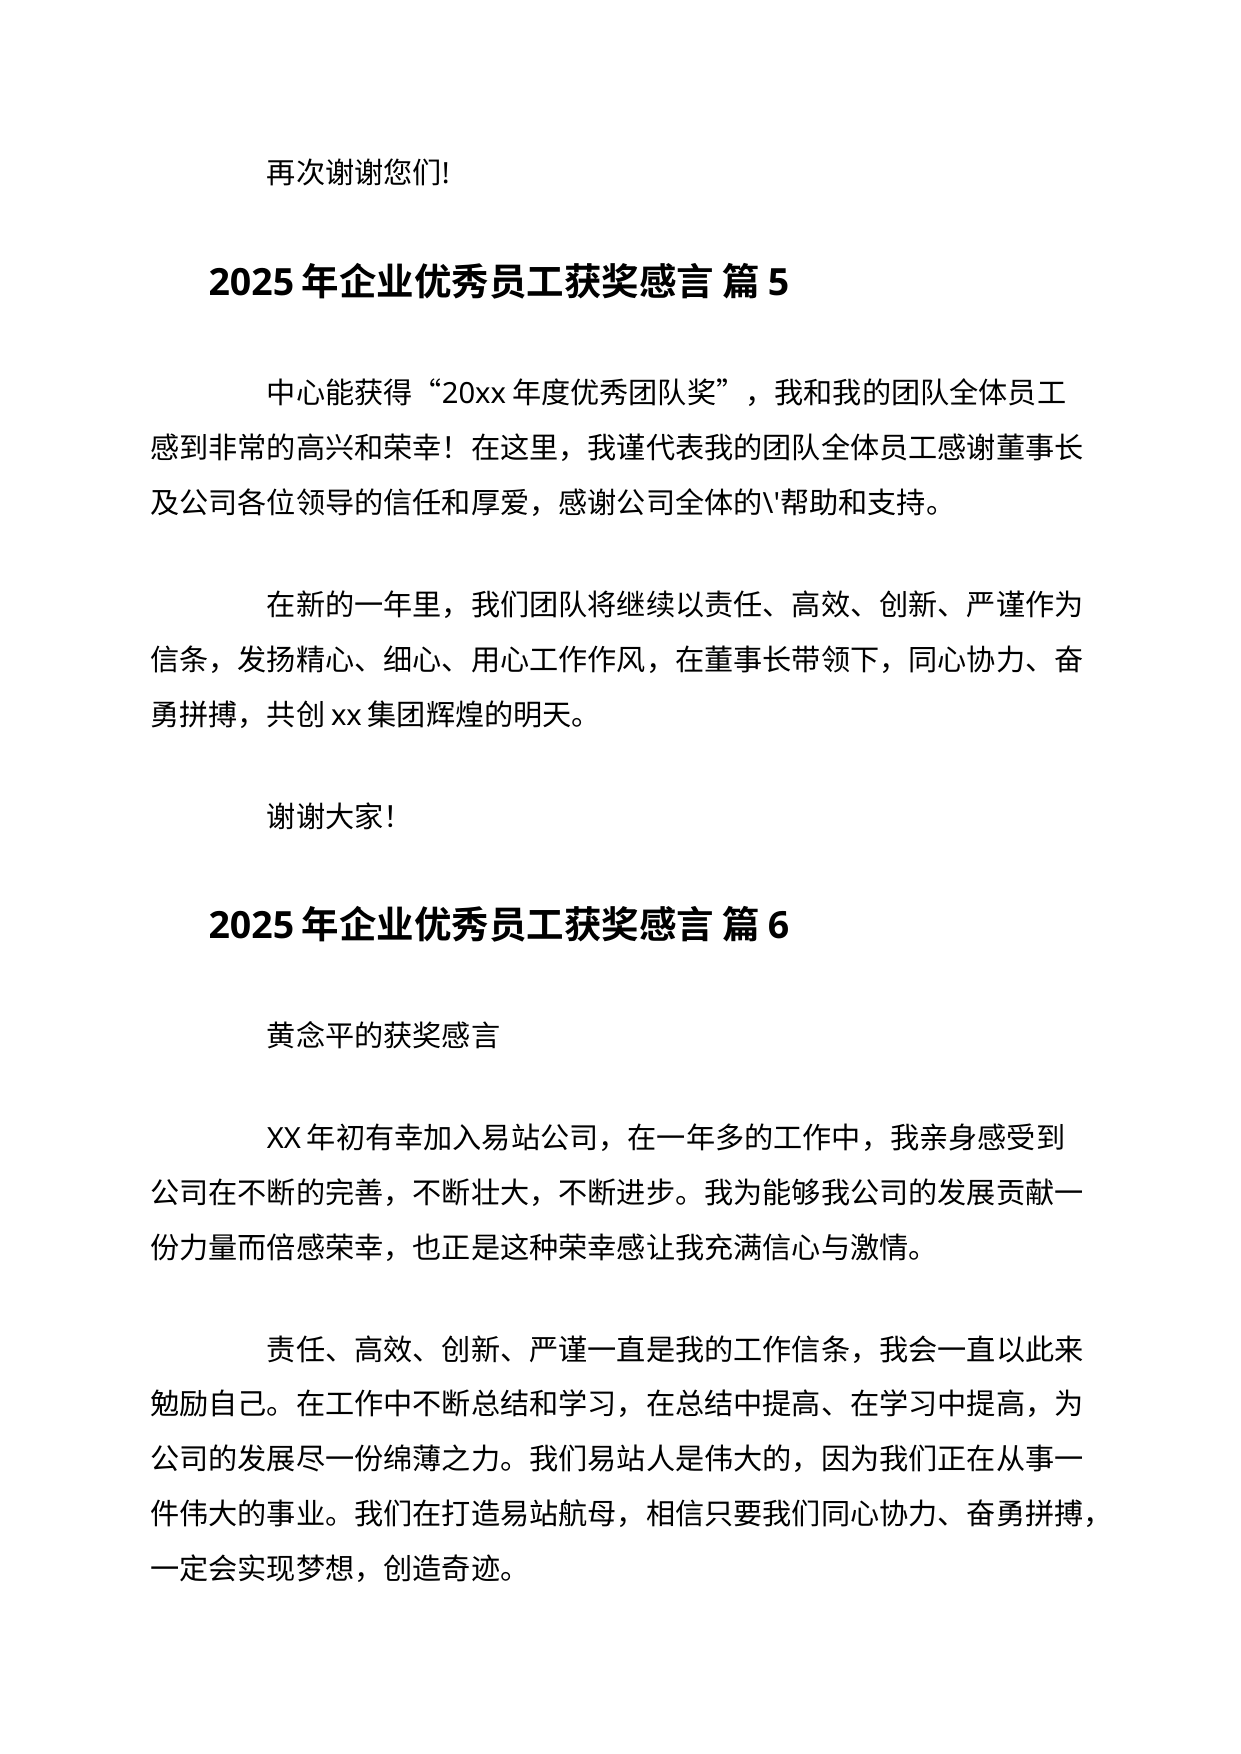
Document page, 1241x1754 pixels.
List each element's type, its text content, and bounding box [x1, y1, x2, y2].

text 2025年企业优秀员工获奖感言 篇6 [150, 895, 1090, 949]
text XX年初有幸加入易站公司，在一年多的工作中，我亲身感受到公司在不断的完善，不断壮大，不断进步。我为能够我公司的发展贡献一份力量而倍感荣幸，也正是这种荣幸感让我充满信心与激情。 [150, 1114, 1090, 1267]
text 责任、高效、创新、严谨一直是我的工作信条，我会一直以此来勉励自己。在工作中不断总结和学习，在总结中提高、在学习中提高，为公司的发展尽一份绵薄之力。我们易站人是伟大的，因为我们正在从事一件伟大的事业。我们在打造易站航母，相信只要我们同心协力、奋勇拼搏，一定会实现梦想，创造奇迹。 [150, 1326, 1090, 1588]
text 中心能获得“20xx年度优秀团队奖”，我和我的团队全体员工感到非常的高兴和荣幸！在这里，我谨代表我的团队全体员工感谢董事长及公司各位领导的信任和厚爱，感谢公司全体的\'帮助和支持。 [150, 369, 1090, 522]
text 再次谢谢您们! [150, 150, 1090, 192]
text 谢谢大家！ [150, 793, 1090, 836]
text 在新的一年里，我们团队将继续以责任、高效、创新、严谨作为信条，发扬精心、细心、用心工作作风，在董事长带领下，同心协力、奋勇拼搏，共创xx集团辉煌的明天。 [150, 581, 1090, 734]
text 2025年企业优秀员工获奖感言 篇5 [150, 252, 1090, 306]
text 黄念平的获奖感言 [150, 1013, 1090, 1055]
